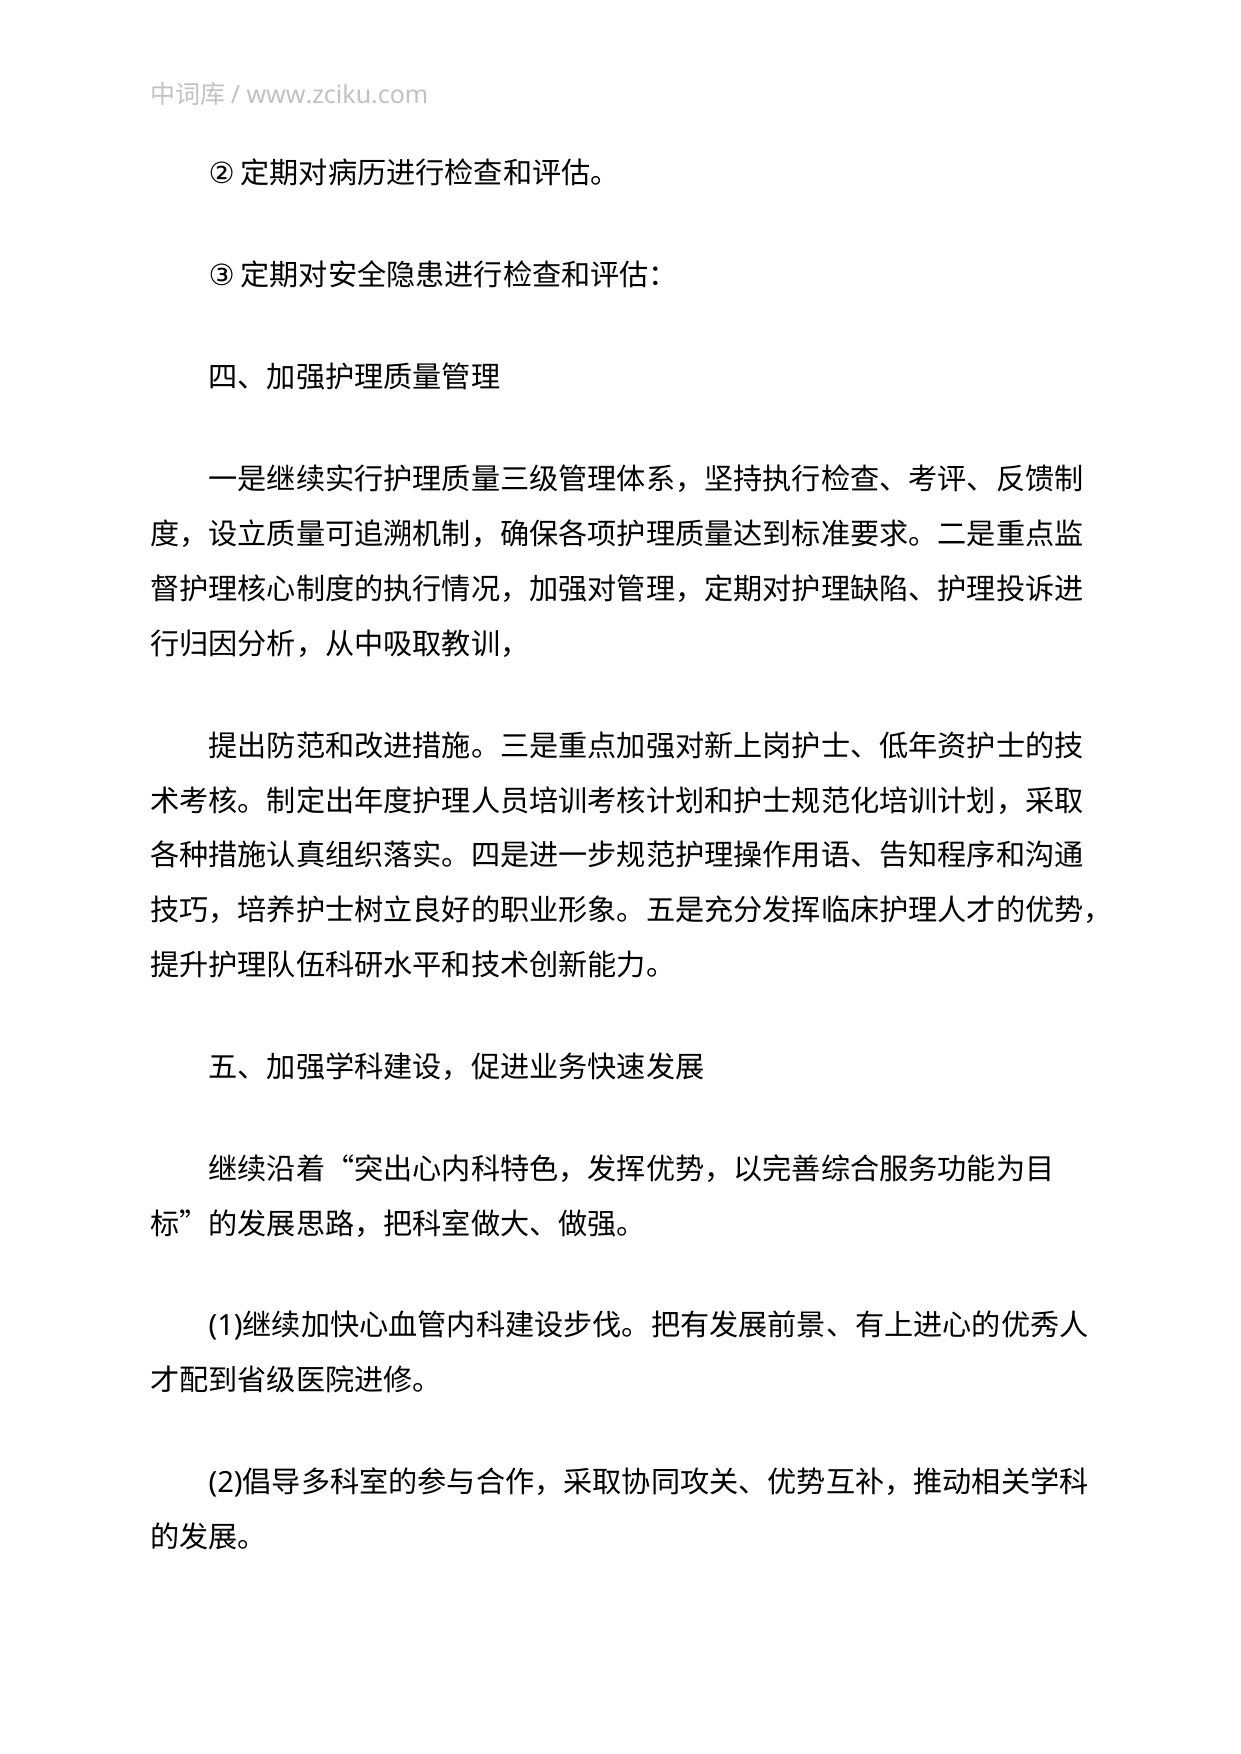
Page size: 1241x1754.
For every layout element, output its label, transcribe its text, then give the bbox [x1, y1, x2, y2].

text 四、加强护理质量管理 [150, 354, 1090, 396]
text 提出防范和改进措施。三是重点加强对新上岗护士、低年资护士的技术考核。制定出年度护理人员培训考核计划和护士规范化培训计划，采取各种措施认真组织落实。四是进一步规范护理操作用语、告知程序和沟通技巧，培养护士树立良好的职业形象。五是充分发挥临床护理人才的优势，提升护理队伍科研水平和技术创新能力。 [150, 722, 1090, 984]
text (2)倡导多科室的参与合作，采取协同攻关、优势互补，推动相关学科的发展。 [150, 1459, 1090, 1556]
text 五、加强学科建设，促进业务快速发展 [150, 1043, 1090, 1086]
text ③定期对安全隐患进行检查和评估： [150, 252, 1090, 294]
text (1)继续加快心血管内科建设步伐。把有发展前景、有上进心的优秀人才配到省级医院进修。 [150, 1302, 1090, 1399]
text ②定期对病历进行检查和评估。 [150, 150, 1090, 192]
text 一是继续实行护理质量三级管理体系，坚持执行检查、考评、反馈制度，设立质量可追溯机制，确保各项护理质量达到标准要求。二是重点监督护理核心制度的执行情况，加强对管理，定期对护理缺陷、护理投诉进行归因分析，从中吸取教训， [150, 456, 1090, 663]
text 继续沿着“突出心内科特色，发挥优势，以完善综合服务功能为目标”的发展思路，把科室做大、做强。 [150, 1145, 1090, 1242]
